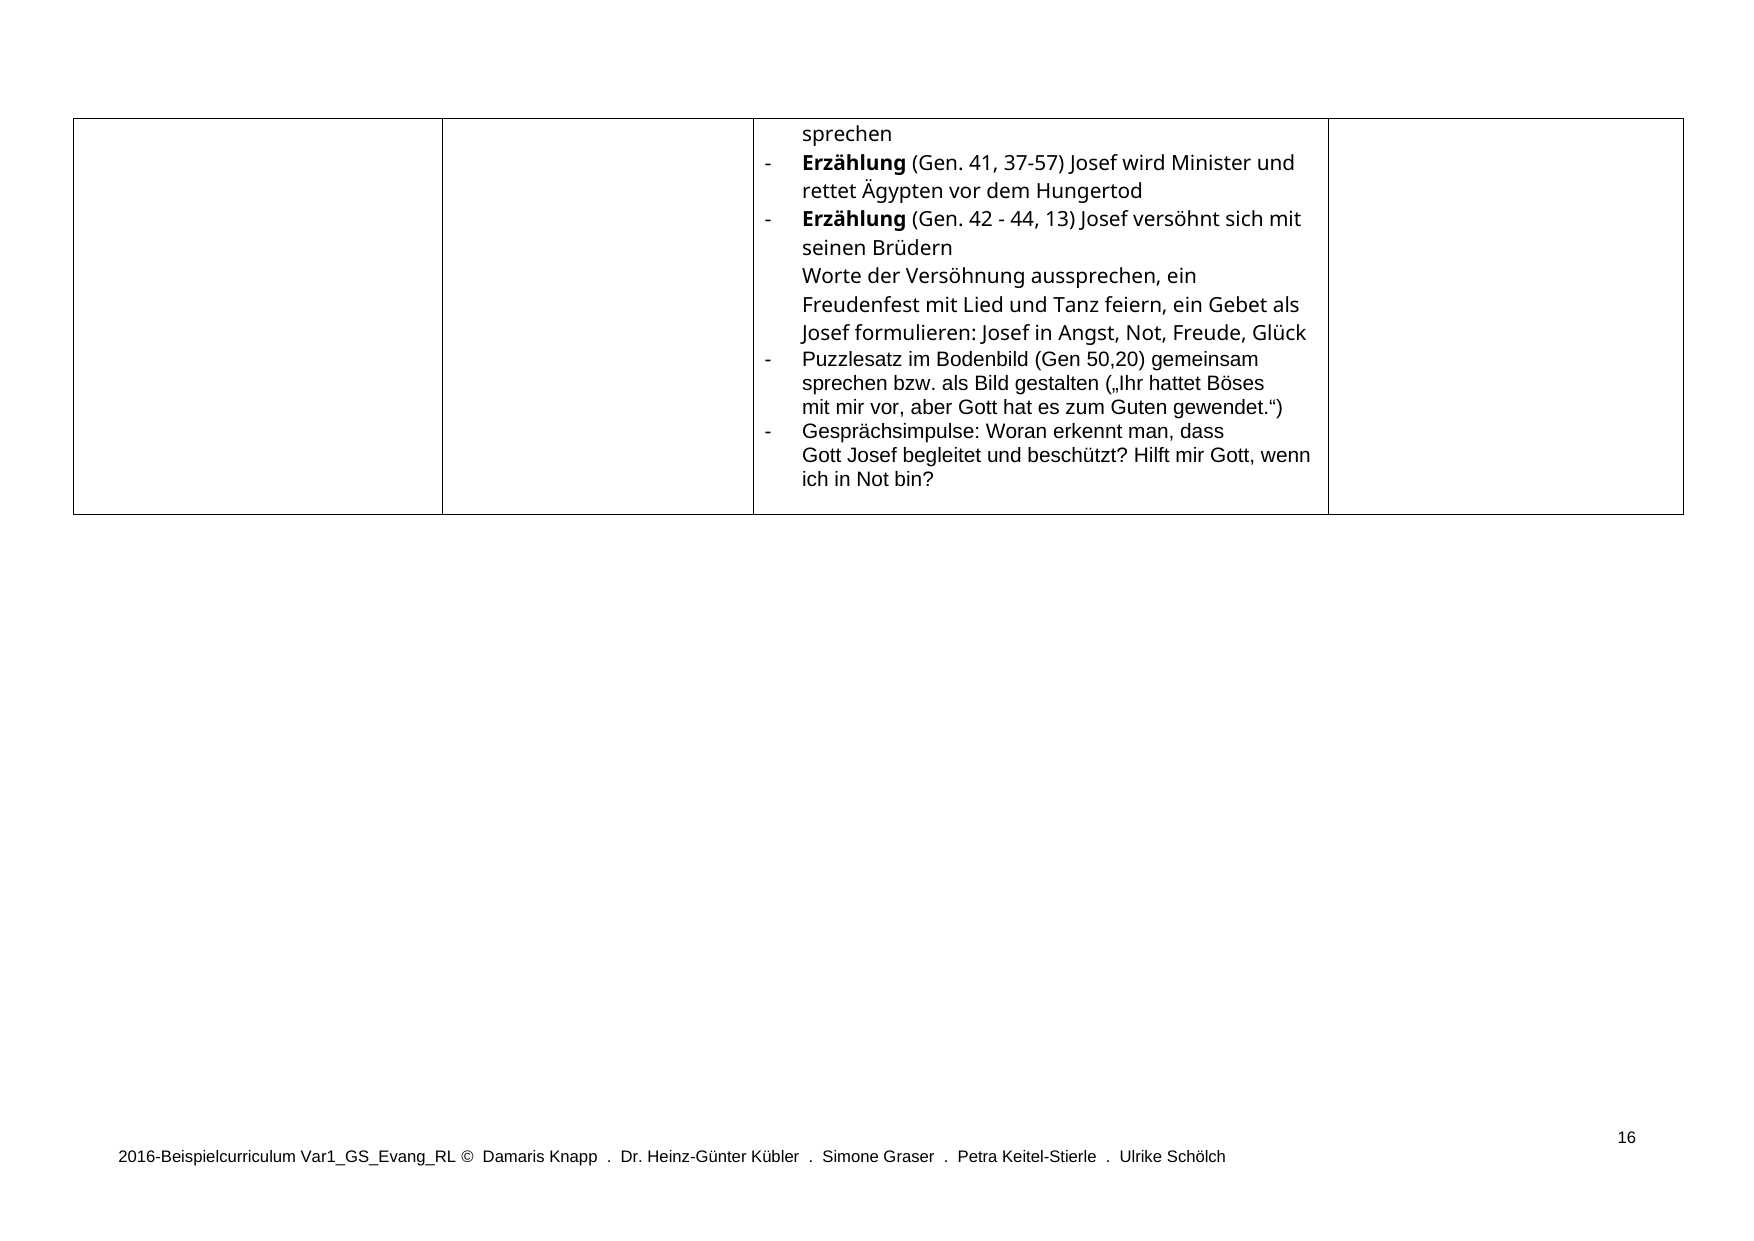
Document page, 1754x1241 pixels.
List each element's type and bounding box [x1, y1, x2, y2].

table_cell [754, 119, 1328, 514]
table_cell [74, 119, 442, 514]
table_cell [1329, 119, 1683, 514]
table_cell [443, 119, 753, 514]
